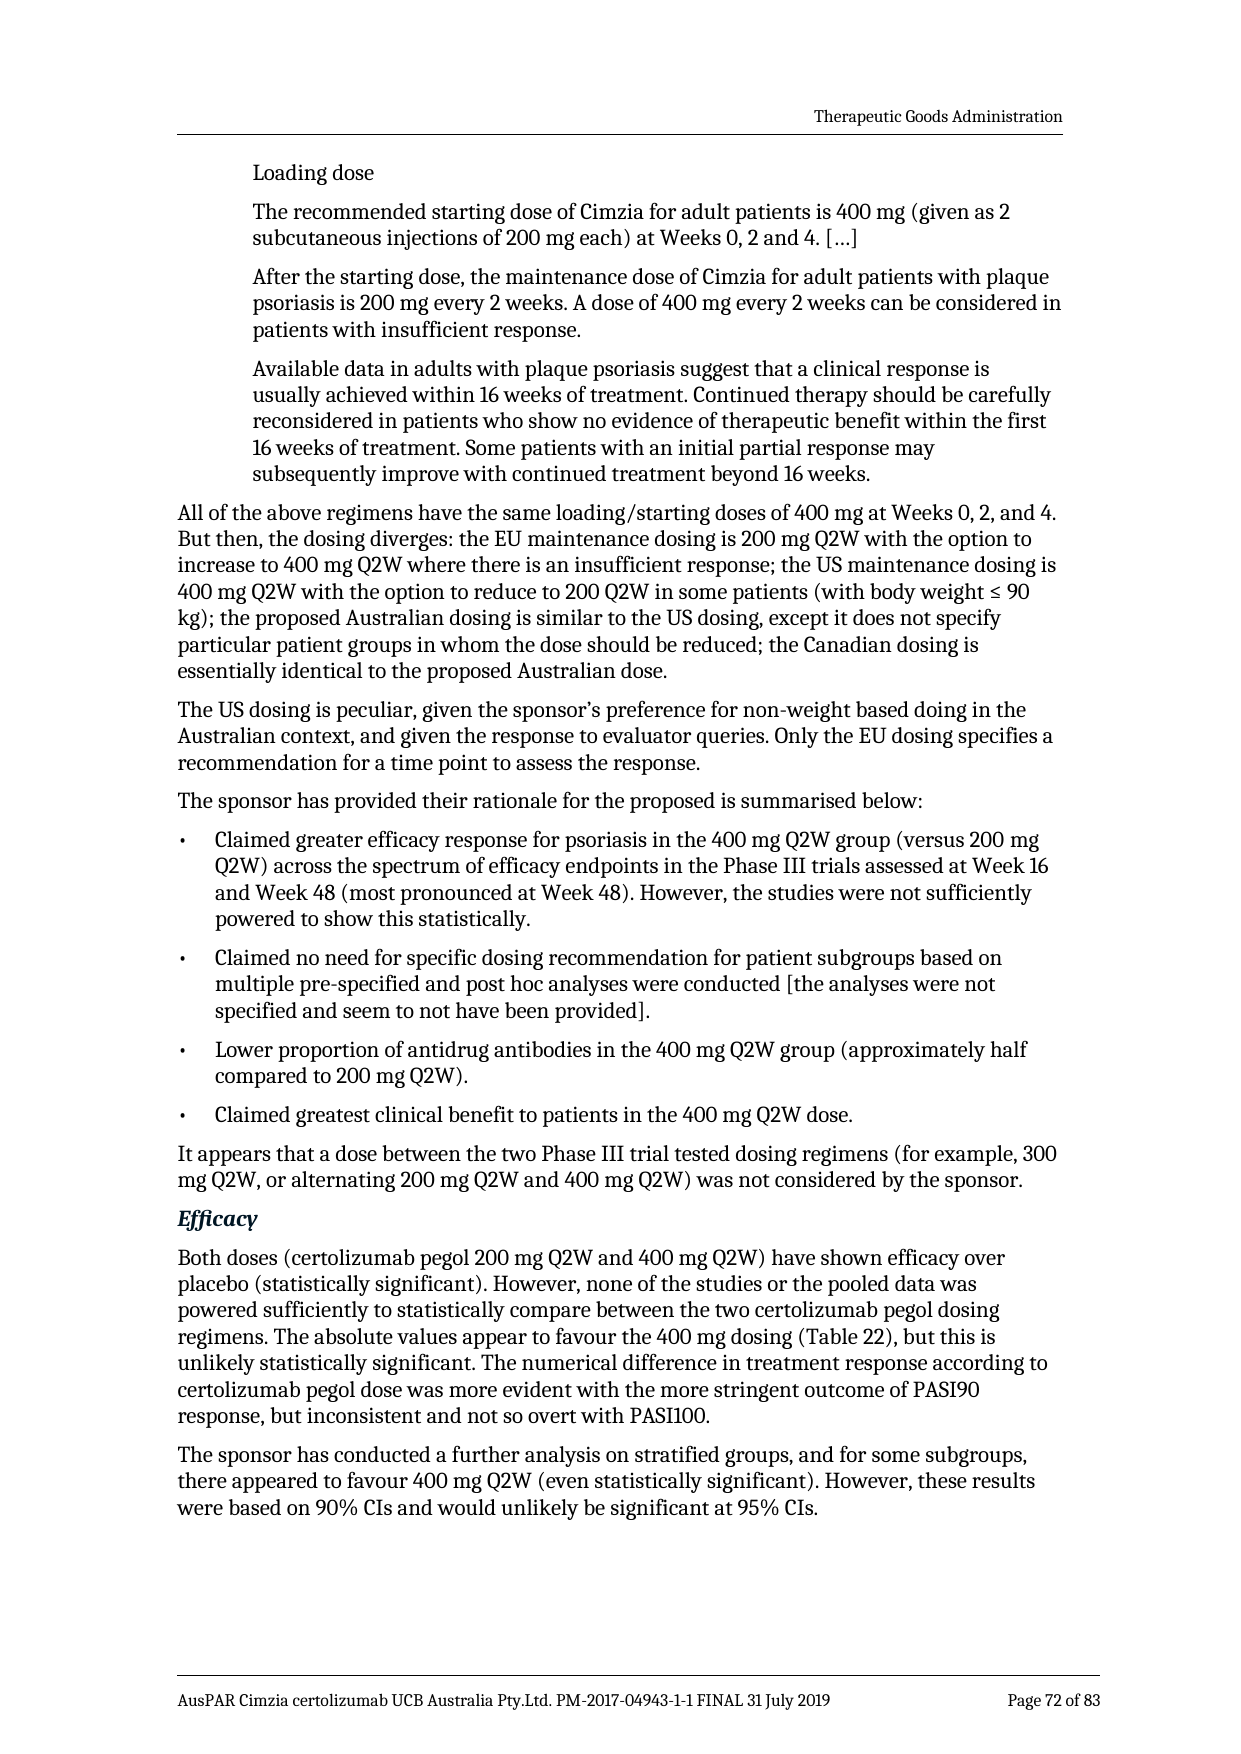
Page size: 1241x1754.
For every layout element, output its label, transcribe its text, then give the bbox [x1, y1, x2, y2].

text Available data in adults with plaque psoriasis suggest that a clinical response is usually achieved within 16 weeks of treatment. Continued therapy should be carefully reconsidered in patients who show no evidence of therapeutic benefit within the first 16 weeks of treatment. Some patients with an initial partial response may subsequently improve with continued treatment beyond 16 weeks. [252, 355, 1063, 487]
text Loading dose [252, 160, 1063, 186]
subtitle Efficacy [177, 1206, 1063, 1232]
text Both doses (certolizumab pegol 200 mg Q2W and 400 mg Q2W) have shown efficacy over placebo (statistically significant). However, none of the studies or the pooled data was powered sufficiently to statistically compare between the two certolizumab pegol dosing regimens. The absolute values appear to favour the 400 mg dosing (Table 22), but this is unlikely statistically significant. The numerical difference in treatment response according to certolizumab pegol dose was more evident with the more stringent outcome of PASI90 response, but inconsistent and not so overt with PASI100. [177, 1244, 1063, 1429]
text After the starting dose, the maintenance dose of Cimzia for adult patients with plaque psoriasis is 200 mg every 2 weeks. A dose of 400 mg every 2 weeks can be considered in patients with insufficient response. [252, 264, 1063, 343]
text It appears that a dose between the two Phase III trial tested dosing regimens (for example, 300 mg Q2W, or alternating 200 mg Q2W and 400 mg Q2W) was not considered by the sponsor. [177, 1141, 1063, 1193]
text The recommended starting dose of Cimzia for adult patients is 400 mg (given as 2 subcutaneous injections of 200 mg each) at Weeks 0, 2 and 4. […] [252, 198, 1063, 251]
text The US dosing is peculiar, given the sponsor’s preference for non-weight based doing in the Australian context, and given the response to evaluator queries. Only the EU dosing specifies a recommendation for a time point to assess the response. [177, 697, 1063, 776]
list Claimed no need for specific dosing recommendation for patient subgroups based on multiple pre-specified and post hoc analyses were conducted [the analyses were not specified and seem to not have been provided]. [177, 945, 1063, 1024]
text All of the above regimens have the same loading/starting doses of 400 mg at Weeks 0, 2, and 4. But then, the dosing diverges: the EU maintenance dosing is 200 mg Q2W with the option to increase to 400 mg Q2W where there is an insufficient response; the US maintenance dosing is 400 mg Q2W with the option to reduce to 200 Q2W in some patients (with body weight ≤ 90 kg); the proposed Australian dosing is similar to the US dosing, except it does not specify particular patient groups in whom the dose should be reduced; the Canadian dosing is essentially identical to the proposed Australian dose. [177, 499, 1063, 684]
list Lower proportion of antidrug antibodies in the 400 mg Q2W group (approximately half compared to 200 mg Q2W). [177, 1036, 1063, 1089]
list Claimed greatest clinical benefit to patients in the 400 mg Q2W dose. [177, 1102, 1063, 1128]
text The sponsor has conducted a further analysis on stratified groups, and for some subgroups, there appeared to favour 400 mg Q2W (even statistically significant). However, these results were based on 90% CIs and would unlikely be significant at 95% CIs. [177, 1442, 1063, 1521]
list Claimed greater efficacy response for psoriasis in the 400 mg Q2W group (versus 200 mg Q2W) across the spectrum of efficacy endpoints in the Phase III trials assessed at Week 16 and Week 48 (most pronounced at Week 48). However, the studies were not sufficiently powered to show this statistically. [177, 827, 1063, 932]
text The sponsor has provided their rationale for the proposed is summarised below: [177, 788, 1063, 814]
